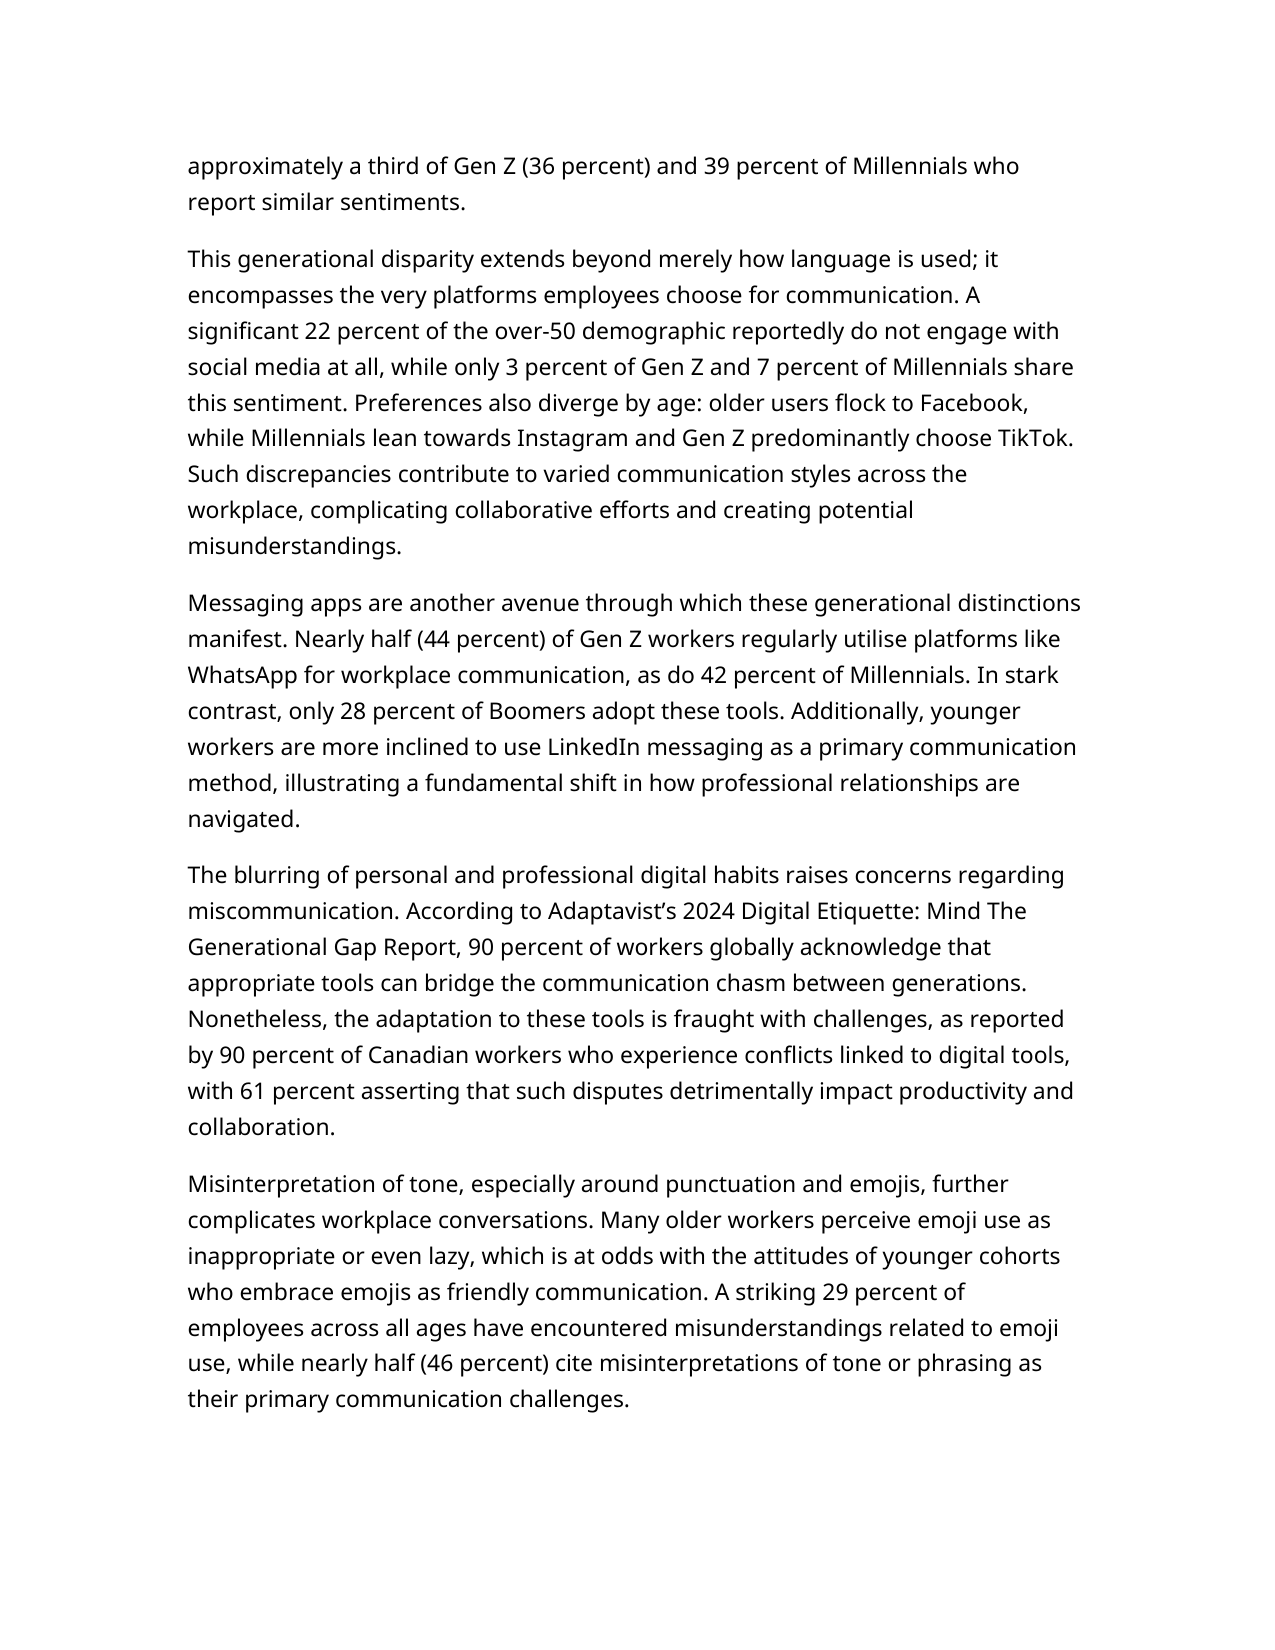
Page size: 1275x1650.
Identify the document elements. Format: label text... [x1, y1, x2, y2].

text Misinterpretation of tone, especially around punctuation and emojis, further complicates workplace conversations. Many older workers perceive emoji use as inappropriate or even lazy, which is at odds with the attitudes of younger cohorts who embrace emojis as friendly communication. A striking 29 percent of employees across all ages have encountered misunderstandings related to emoji use, while nearly half (46 percent) cite misinterpretations of tone or phrasing as their primary communication challenges. [187, 1168, 1087, 1414]
text This generational disparity extends beyond merely how language is used; it encompasses the very platforms employees choose for communication. A significant 22 percent of the over-50 demographic reportedly do not engage with social media at all, while only 3 percent of Gen Z and 7 percent of Millennials share this sentiment. Preferences also diverge by age: older users flock to Facebook, while Millennials lean towards Instagram and Gen Z predominantly choose TikTok. Such discrepancies contribute to varied communication styles across the workplace, complicating collaborative efforts and creating potential misunderstandings. [187, 243, 1087, 561]
text Messaging apps are another avenue through which these generational distinctions manifest. Nearly half (44 percent) of Gen Z workers regularly utilise platforms like WhatsApp for workplace communication, as do 42 percent of Millennials. In stark contrast, only 28 percent of Boomers adopt these tools. Additionally, younger workers are more inclined to use LinkedIn messaging as a primary communication method, illustrating a fundamental shift in how professional relationships are navigated. [187, 587, 1087, 834]
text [187, 150, 1087, 217]
text The blurring of personal and professional digital habits raises concerns regarding miscommunication. According to Adaptavist’s 2024 Digital Etiquette: Mind The Generational Gap Report, 90 percent of workers globally acknowledge that appropriate tools can bridge the communication chasm between generations. Nonetheless, the adaptation to these tools is fraught with challenges, as reported by 90 percent of Canadian workers who experience conflicts linked to digital tools, with 61 percent asserting that such disputes detrimentally impact productivity and collaboration. [187, 859, 1087, 1142]
